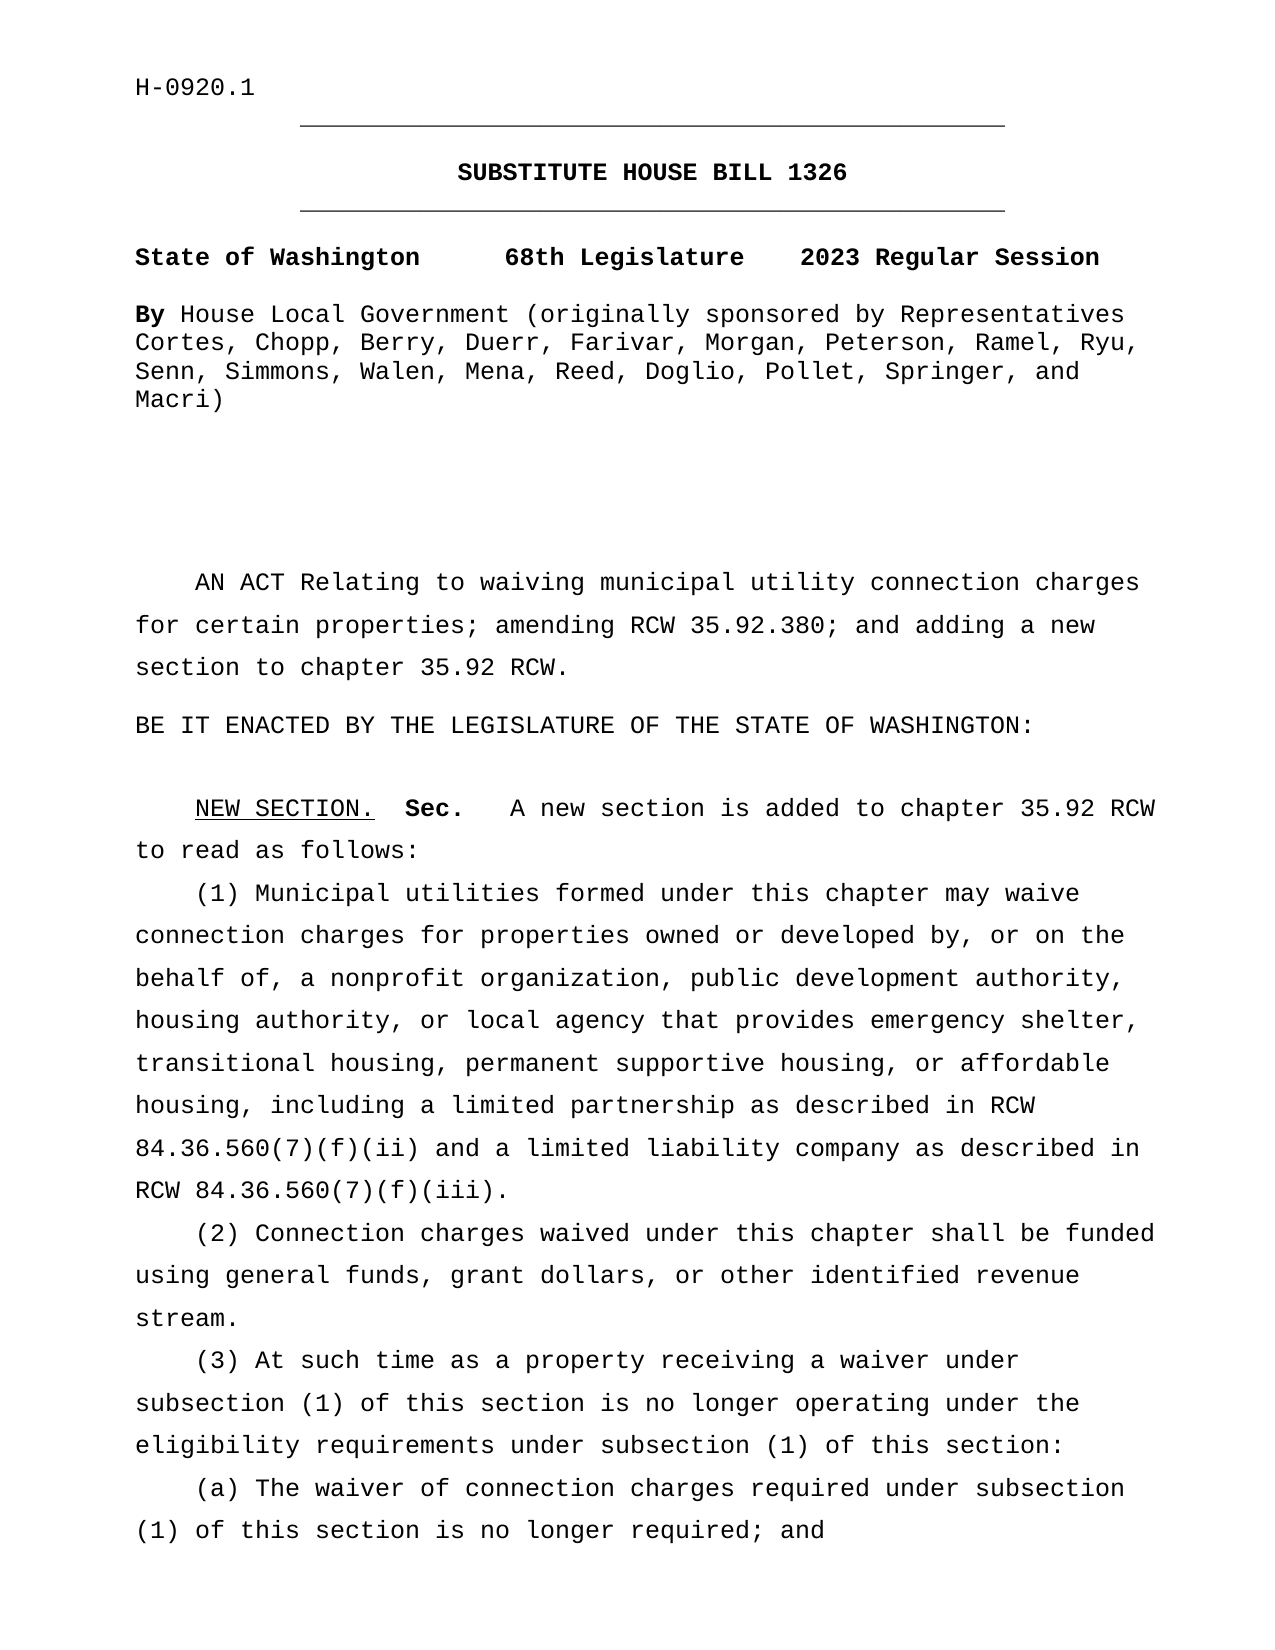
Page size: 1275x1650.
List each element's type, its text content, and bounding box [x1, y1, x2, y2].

text (2) Connection charges waived under this chapter shall be funded using general funds, grant dollars, or other identified revenue stream. [135, 1207, 1170, 1335]
text (1) Municipal utilities formed under this chapter may waive connection charges for properties owned or developed by, or on the behalf of, a nonprofit organization, public development authority, housing authority, or local agency that provides emergency shelter, transitional housing, permanent supportive housing, or affordable housing, including a limited partnership as described in RCW 84.36.560(7)(f)(ii) and a limited liability company as described in RCW 84.36.560(7)(f)(iii). [135, 867, 1170, 1207]
text NEW SECTION. Sec. A new section is added to chapter 35.92 RCW to read as follows: [135, 782, 1170, 867]
text (a) The waiver of connection charges required under subsection (1) of this section is no longer required; and [135, 1462, 1170, 1547]
text H-0920.1 [135, 75, 1170, 103]
text SUBSTITUTE HOUSE BILL 1326 [135, 160, 1170, 188]
text _______________________________________________ [135, 103, 1170, 132]
text By House Local Government (originally sponsored by Representatives Cortes, Chopp, Berry, Duerr, Farivar, Morgan, Peterson, Ramel, Ryu, Senn, Simmons, Walen, Mena, Reed, Doglio, Pollet, Springer, and Macri) [135, 302, 1170, 415]
text State of Washington 68th Legislature 2023 Regular Session [135, 245, 1170, 273]
text (3) At such time as a property receiving a waiver under subsection (1) of this section is no longer operating under the eligibility requirements under subsection (1) of this section: [135, 1335, 1170, 1462]
text _______________________________________________ [135, 188, 1170, 217]
text BE IT ENACTED BY THE LEGISLATURE OF THE STATE OF WASHINGTON: [135, 712, 1170, 741]
text AN ACT Relating to waiving municipal utility connection charges for certain properties; amending RCW 35.92.380; and adding a new section to chapter 35.92 RCW. [135, 557, 1170, 684]
